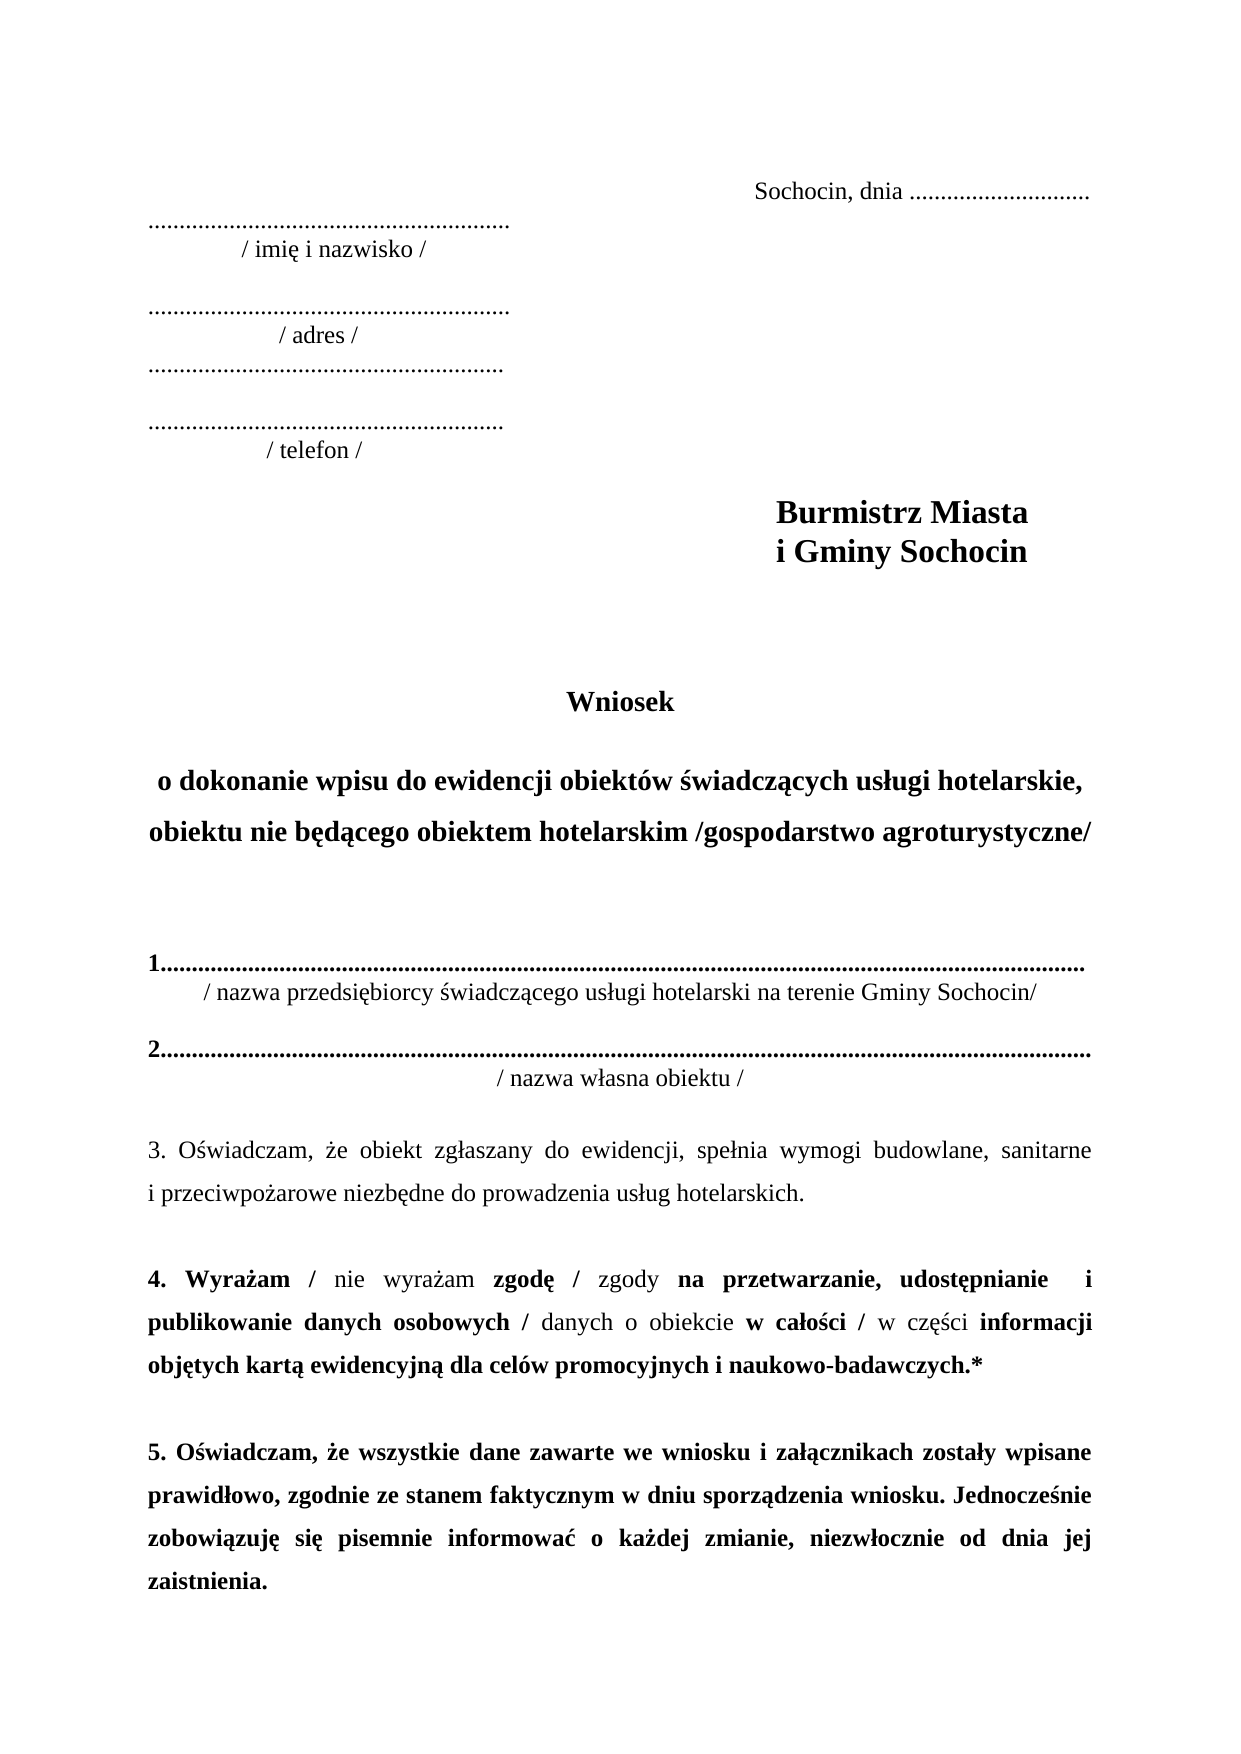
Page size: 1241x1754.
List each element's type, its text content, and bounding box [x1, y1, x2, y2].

text .......................................................... [148, 205, 1093, 234]
text .......................................................... [148, 291, 1093, 320]
subtitle Wniosek [148, 684, 1093, 718]
text ......................................................... [148, 349, 1093, 378]
text 4. Wyrażam / nie wyrażam zgodę / zgody na przetwarzanie, udostępnianie i publikowanie danych osobowych / danych o obiekcie w całości / w części informacji objętych kartą ewidencyjną dla celów promocyjnych i naukowo-badawczych.* [148, 1264, 1093, 1379]
text / nazwa przedsiębiorcy świadczącego usługi hotelarski na terenie Gminy Sochocin/ [148, 977, 1093, 1005]
text / imię i nazwisko / [148, 234, 1093, 263]
text Sochocin, dnia ............................. [664, 176, 1093, 205]
text Burmistrz Miasta i Gminy Sochocin [776, 493, 1093, 569]
text / telefon / [148, 435, 1093, 464]
text o dokonanie wpisu do ewidencji obiektów świadczących usługi hotelarskie, obiektu nie będącego obiektem hotelarskim /gospodarstwo agroturystyczne/ [148, 763, 1093, 847]
text / nazwa własna obiektu / [148, 1063, 1093, 1092]
text 2..................................................................................................................................................... [148, 1034, 1093, 1063]
text / adres / [148, 320, 1093, 349]
text 1.................................................................................................................................................... [148, 948, 1093, 977]
text ......................................................... [148, 406, 1093, 435]
text 5. Oświadczam, że wszystkie dane zawarte we wniosku i załącznikach zostały wpisane prawidłowo, zgodnie ze stanem faktycznym w dniu sporządzenia wniosku. Jednocześnie zobowiązuję się pisemnie informować o każdej zmianie, niezwłocznie od dnia jej zaistnienia. [148, 1437, 1093, 1595]
text 3. Oświadczam, że obiekt zgłaszany do ewidencji, spełnia wymogi budowlane, sanitarne i przeciwpożarowe niezbędne do prowadzenia usług hotelarskich. [148, 1135, 1093, 1207]
